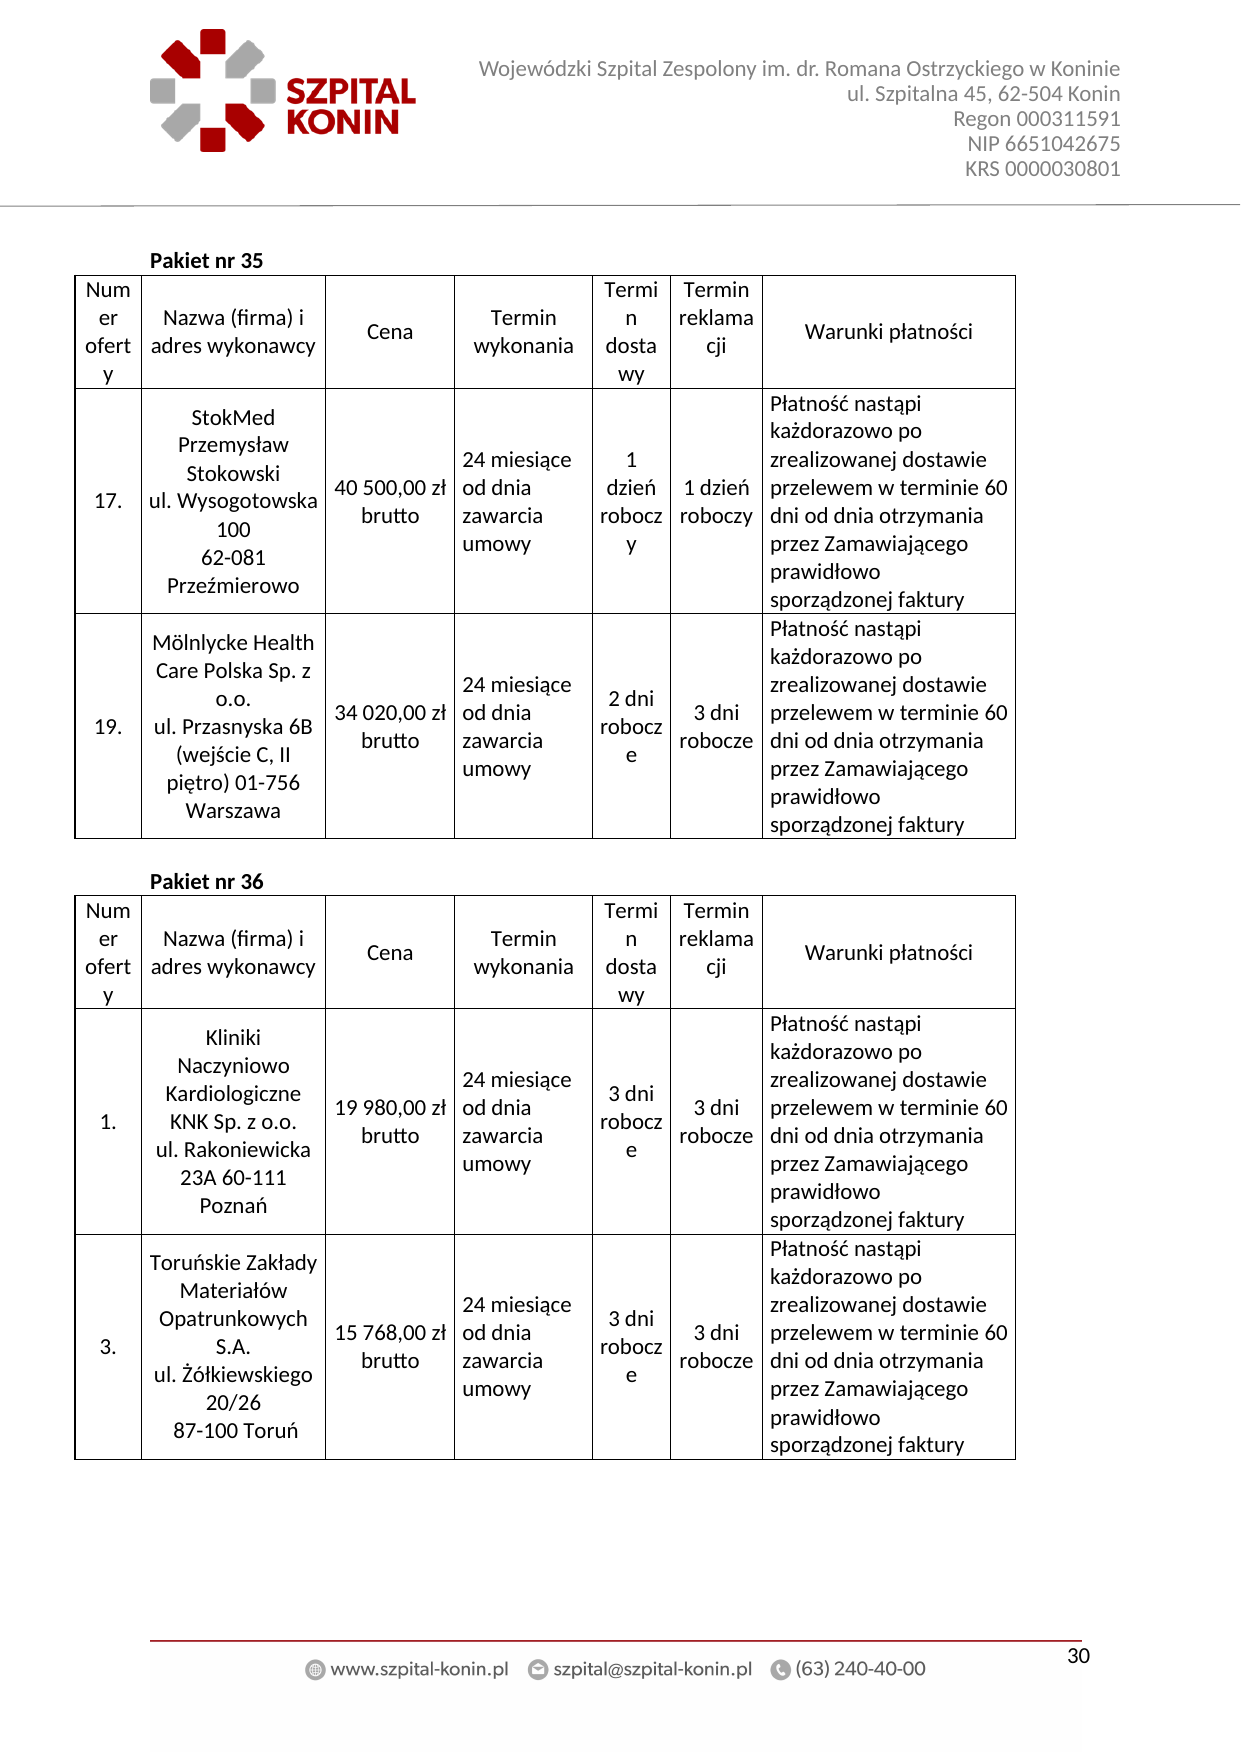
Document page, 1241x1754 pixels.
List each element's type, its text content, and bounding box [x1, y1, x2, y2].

table_cell 3 dni robocze [671, 1235, 762, 1459]
table_cell 3. [76, 1235, 141, 1459]
table_cell 1 dzień roboczy [593, 389, 670, 613]
table_header Numer oferty [76, 896, 141, 1008]
table_cell StokMed Przemysław Stokowski ul. Wysogotowska 100 62-081 Przeźmierowo [142, 389, 325, 613]
table_header Numer oferty [76, 276, 141, 388]
table_header Cena [326, 896, 454, 1008]
table_cell 3 dni robocze [671, 1009, 762, 1233]
text Pakiet nr 35 [150, 246, 1090, 274]
table_cell Toruńskie Zakłady Materiałów Opatrunkowych S.A. ul. Żółkiewskiego 20/26 87-100 Toruń [142, 1235, 325, 1459]
table_cell 40 500,00 zł brutto [326, 389, 454, 613]
table_cell 19. [76, 614, 141, 838]
table_cell 1. [76, 1009, 141, 1233]
table_cell Kliniki Naczyniowo Kardiologiczne KNK Sp. z o.o. ul. Rakoniewicka 23A 60-111 Poznań [142, 1009, 325, 1233]
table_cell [763, 1235, 1015, 1459]
table_header Cena [326, 276, 454, 388]
table_cell 2 dni robocze [593, 614, 670, 838]
text Pakiet nr 36 [150, 867, 1090, 895]
table_cell 1 dzień roboczy [671, 389, 762, 613]
table_header Warunki płatności [763, 896, 1015, 1008]
table_header Nazwa (firma) i adres wykonawcy [142, 276, 325, 388]
table_header Termin dostawy [593, 276, 670, 388]
table_cell 3 dni robocze [593, 1009, 670, 1233]
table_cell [455, 1235, 592, 1459]
table_header Termin wykonania [455, 896, 592, 1008]
table_cell 3 dni robocze [671, 614, 762, 838]
table_cell 24 miesiące od dnia zawarcia umowy [455, 1009, 592, 1233]
table_cell 15 768,00 zł brutto [326, 1235, 454, 1459]
table_header Termin reklamacji [671, 896, 762, 1008]
table_header Nazwa (firma) i adres wykonawcy [142, 896, 325, 1008]
table_cell 19 980,00 zł brutto [326, 1009, 454, 1233]
table_header Warunki płatności [763, 276, 1015, 388]
table_cell 34 020,00 zł brutto [326, 614, 454, 838]
table_cell 17. [76, 389, 141, 613]
table_cell 24 miesiące od dnia zawarcia umowy [455, 614, 592, 838]
table_cell 3 dni robocze [593, 1235, 670, 1459]
picture [150, 1640, 1082, 1752]
table_header Termin dostawy [593, 896, 670, 1008]
table_header Termin reklamacji [671, 276, 762, 388]
table_cell Mölnlycke Health Care Polska Sp. z o.o. ul. Przasnyska 6B (wejście C, II piętro) 01-756 Warszawa [142, 614, 325, 838]
table_header Termin wykonania [455, 276, 592, 388]
table_cell 24 miesiące od dnia zawarcia umowy [455, 389, 592, 613]
